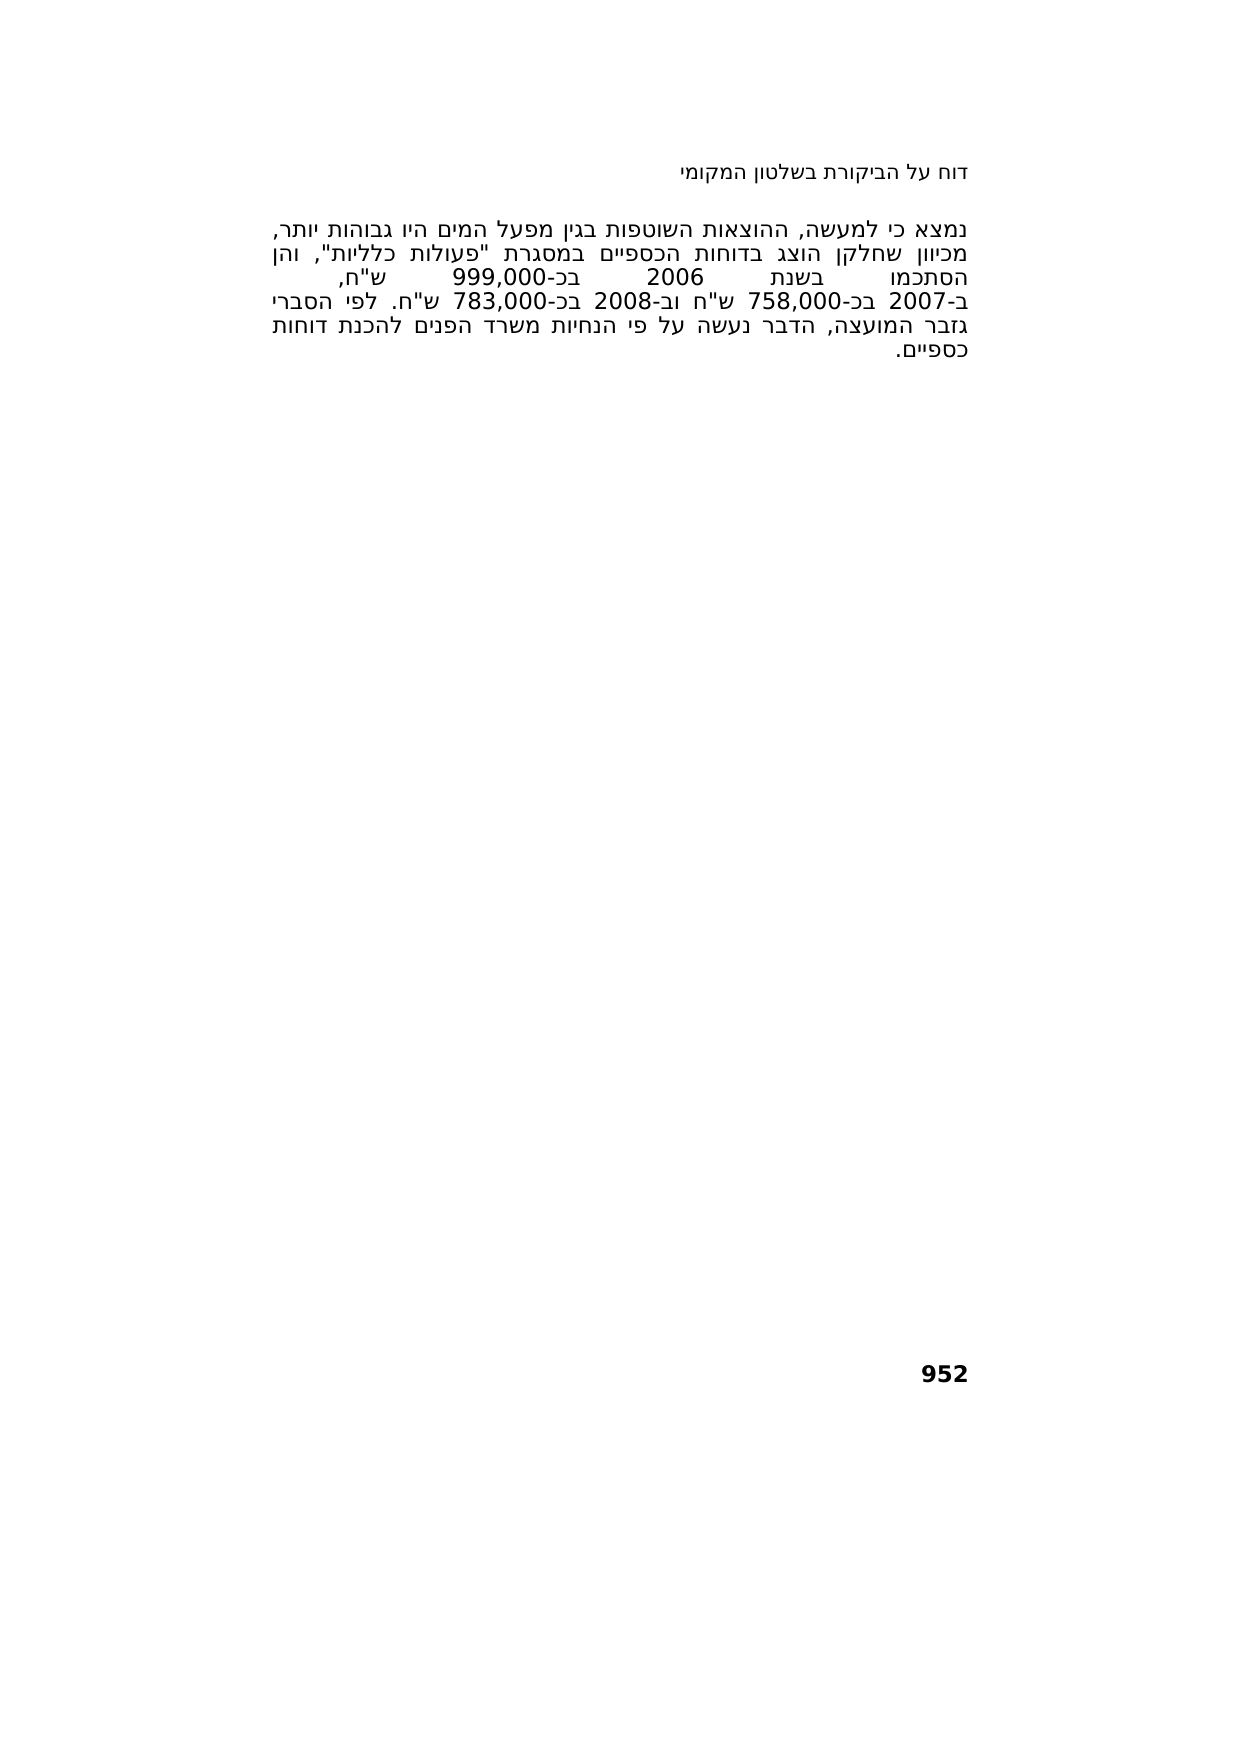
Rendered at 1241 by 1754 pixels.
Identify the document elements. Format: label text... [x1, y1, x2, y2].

text נמצא כי למעשה, ההוצאות השוטפות בגין מפעל המים היו גבוהות יותר, מכיוון שחלקן הוצג בדוחות הכספיים במסגרת "פעולות כלליות", והן הסתכמו בשנת 2006 בכ-999,000 ש"ח, ב-2007 בכ-758,000 ש"ח וב-2008 בכ-783,000 ש"ח. לפי הסברי גזבר המועצה, הדבר נעשה על פי הנחיות משרד הפנים להכנת דוחות כספיים. [272, 218, 968, 362]
